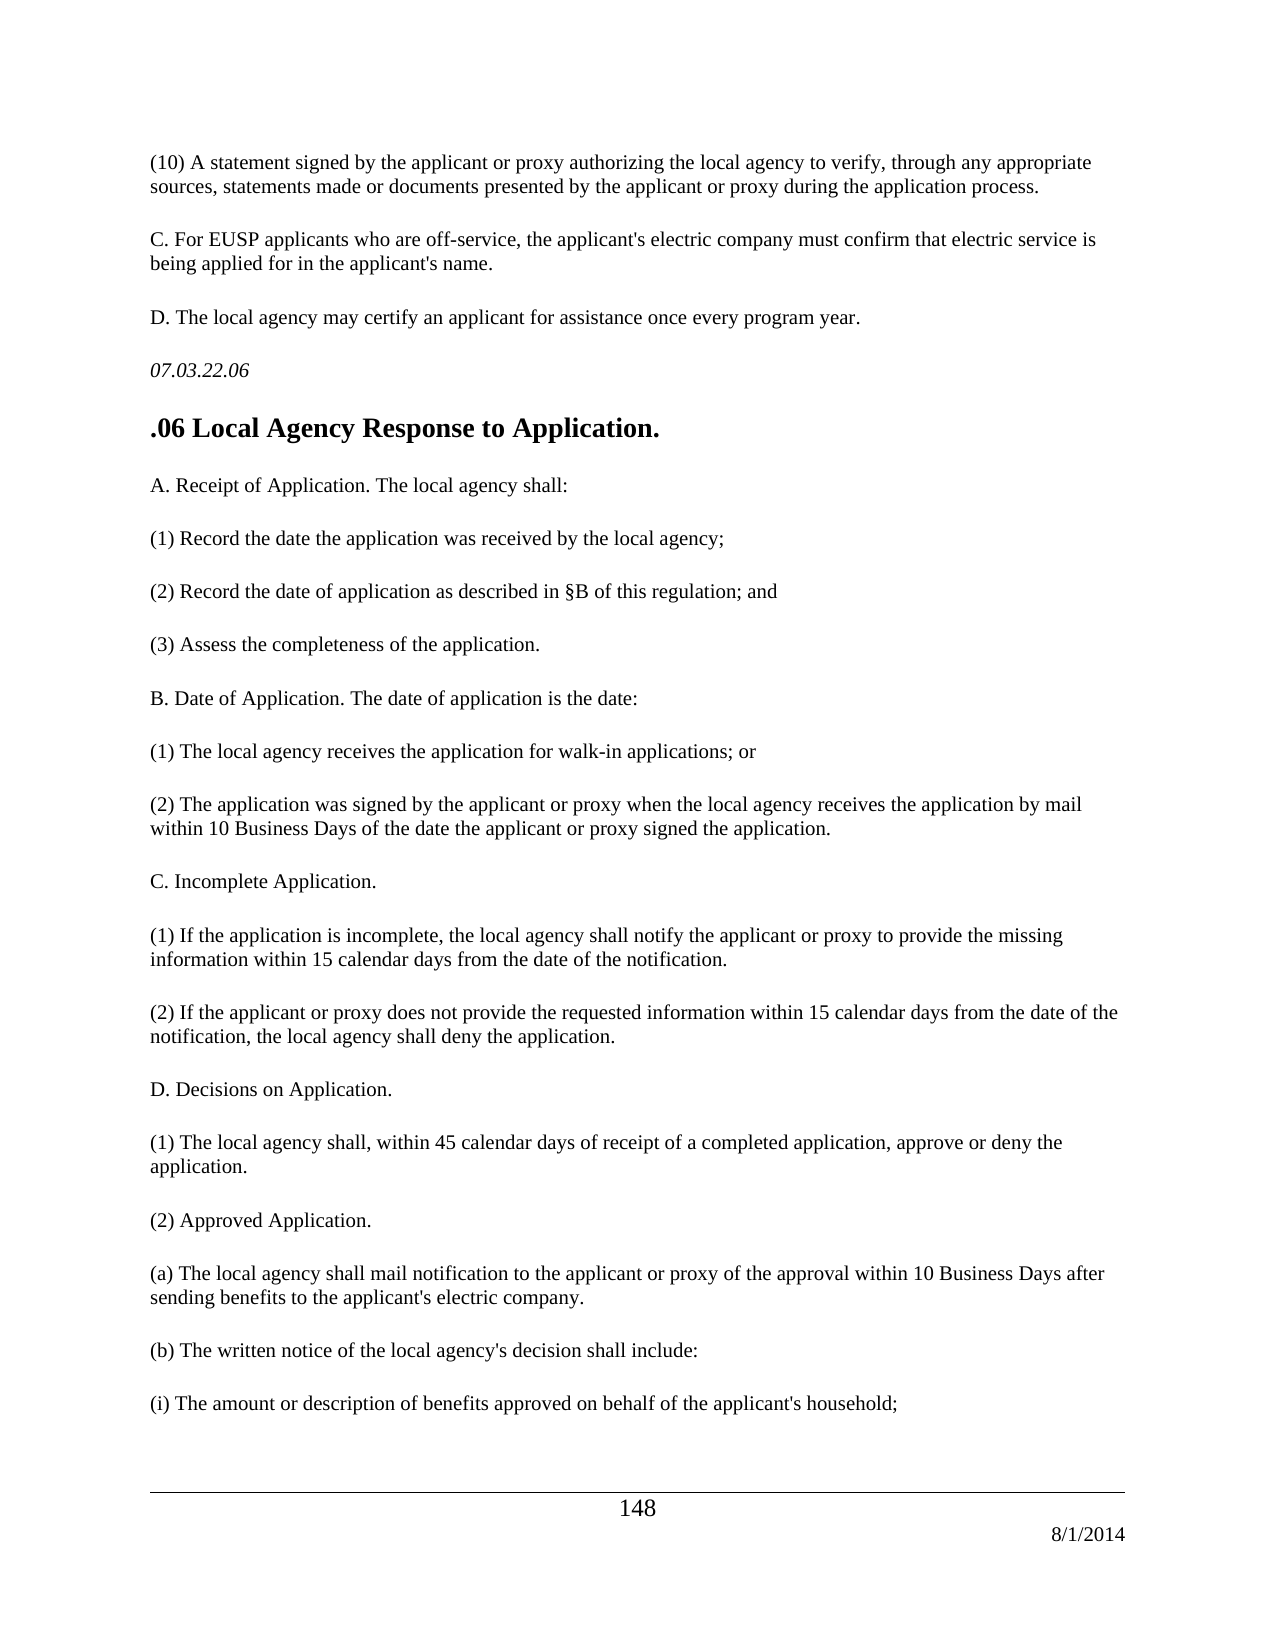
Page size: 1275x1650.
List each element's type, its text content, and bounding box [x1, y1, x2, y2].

text (2) The application was signed by the applicant or proxy when the local agency receives the application by mail within 10 Business Days of the date the applicant or proxy signed the application. [150, 792, 1125, 840]
text (1) If the application is incomplete, the local agency shall notify the applicant or proxy to provide the missing information within 15 calendar days from the date of the notification. [150, 922, 1125, 971]
text A. Receipt of Application. The local agency shall: [150, 473, 1125, 497]
text C. Incomplete Application. [150, 869, 1125, 893]
text (3) Assess the completeness of the application. [150, 632, 1125, 656]
text D. Decisions on Application. [150, 1077, 1125, 1101]
text (1) The local agency shall, within 45 calendar days of receipt of a completed application, approve or deny the application. [150, 1130, 1125, 1178]
text .06 Local Agency Response to Application. [150, 411, 1125, 443]
text (2) If the applicant or proxy does not provide the requested information within 15 calendar days from the date of the notification, the local agency shall deny the application. [150, 1000, 1125, 1048]
text 07.03.22.06 [150, 358, 1125, 382]
text D. The local agency may certify an applicant for assistance once every program year. [150, 304, 1125, 329]
text (a) The local agency shall mail notification to the applicant or proxy of the approval within 10 Business Days after sending benefits to the applicant's electric company. [150, 1261, 1125, 1309]
text (2) Record the date of application as described in §B of this regulation; and [150, 579, 1125, 603]
text (10) A statement signed by the applicant or proxy authorizing the local agency to verify, through any appropriate sources, statements made or documents presented by the applicant or proxy during the application process. [150, 150, 1125, 198]
text (b) The written notice of the local agency's decision shall include: [150, 1338, 1125, 1362]
text C. For EUSP applicants who are off-service, the applicant's electric company must confirm that electric service is being applied for in the applicant's name. [150, 227, 1125, 275]
text (1) Record the date the application was received by the local agency; [150, 526, 1125, 550]
text (i) The amount or description of benefits approved on behalf of the applicant's household; [150, 1391, 1125, 1415]
text (2) Approved Application. [150, 1208, 1125, 1232]
text B. Date of Application. The date of application is the date: [150, 686, 1125, 709]
text (1) The local agency receives the application for walk-in applications; or [150, 739, 1125, 763]
